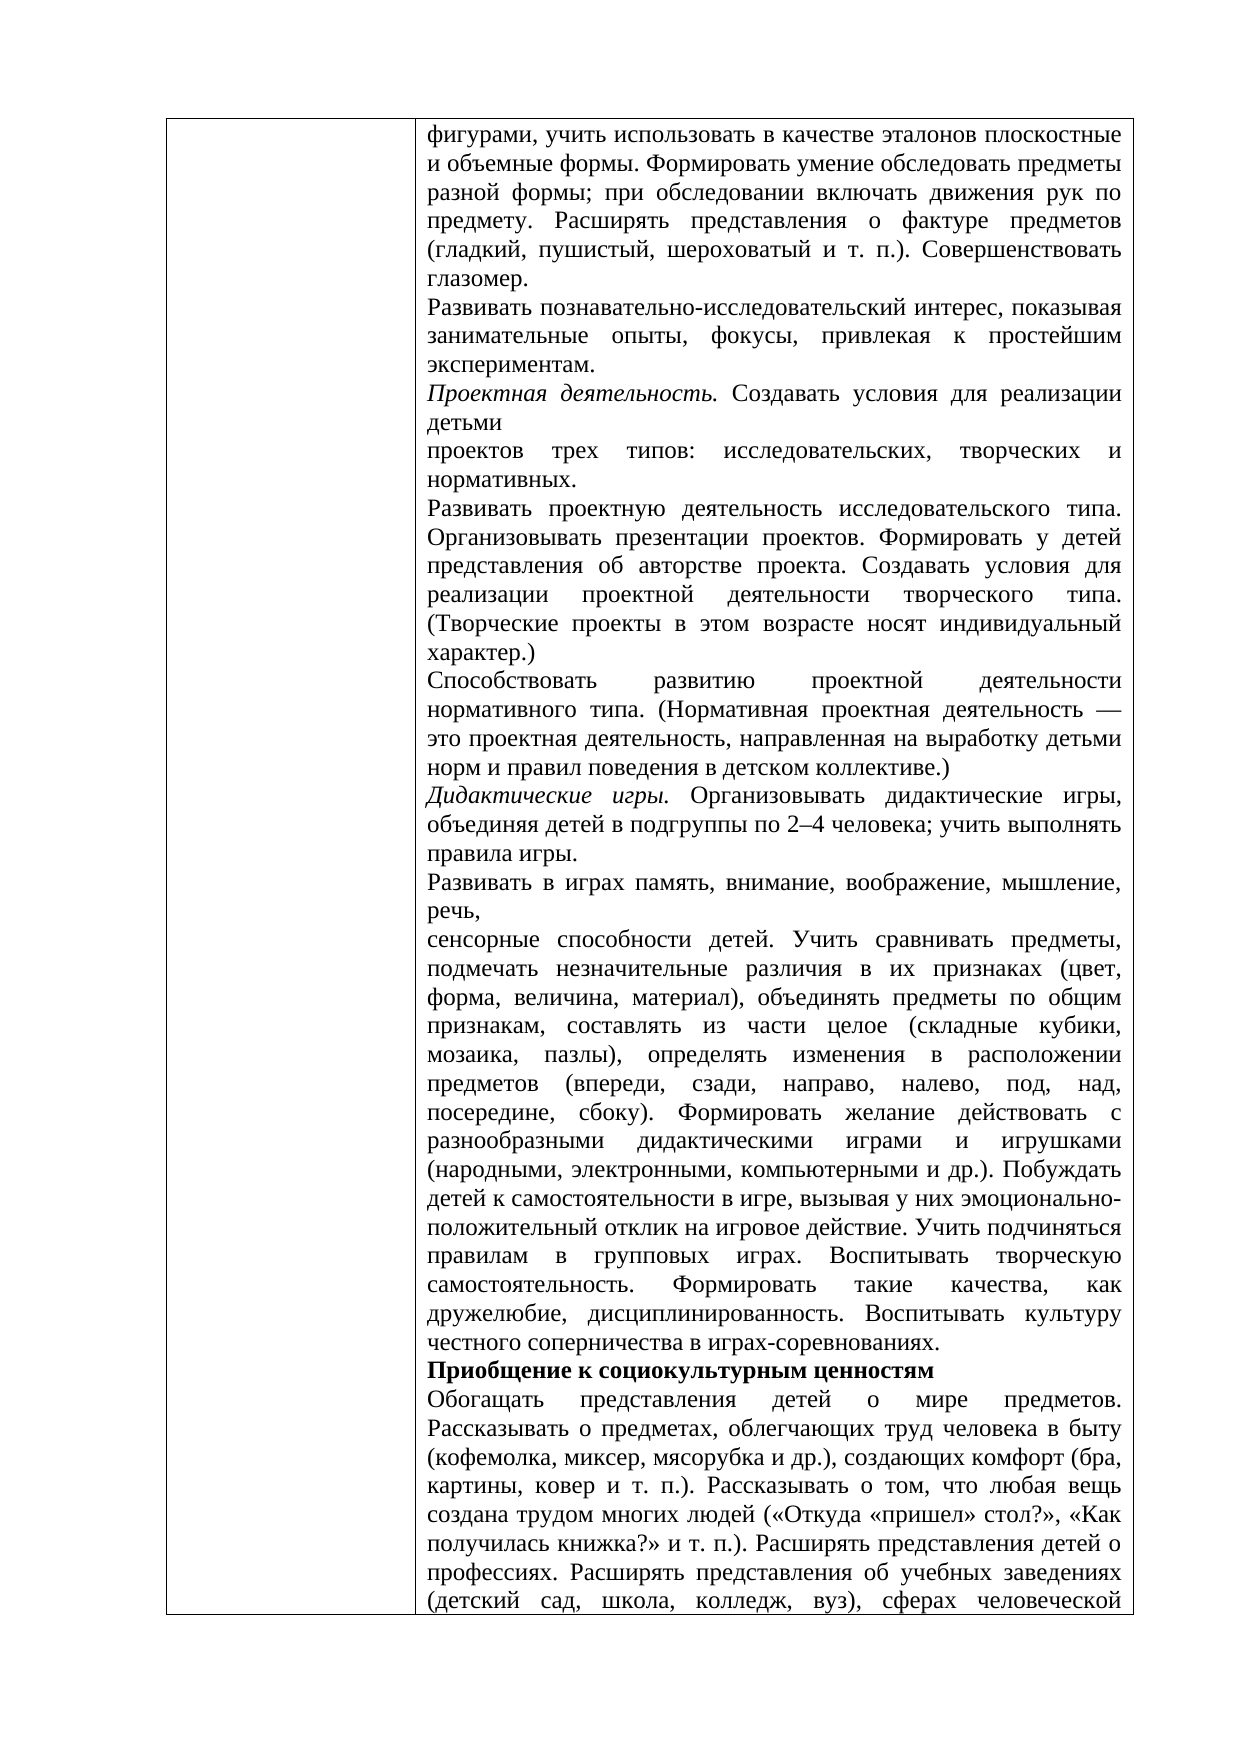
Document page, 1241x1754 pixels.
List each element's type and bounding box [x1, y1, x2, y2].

table_cell [167, 119, 415, 1614]
table_cell [416, 119, 1133, 1614]
